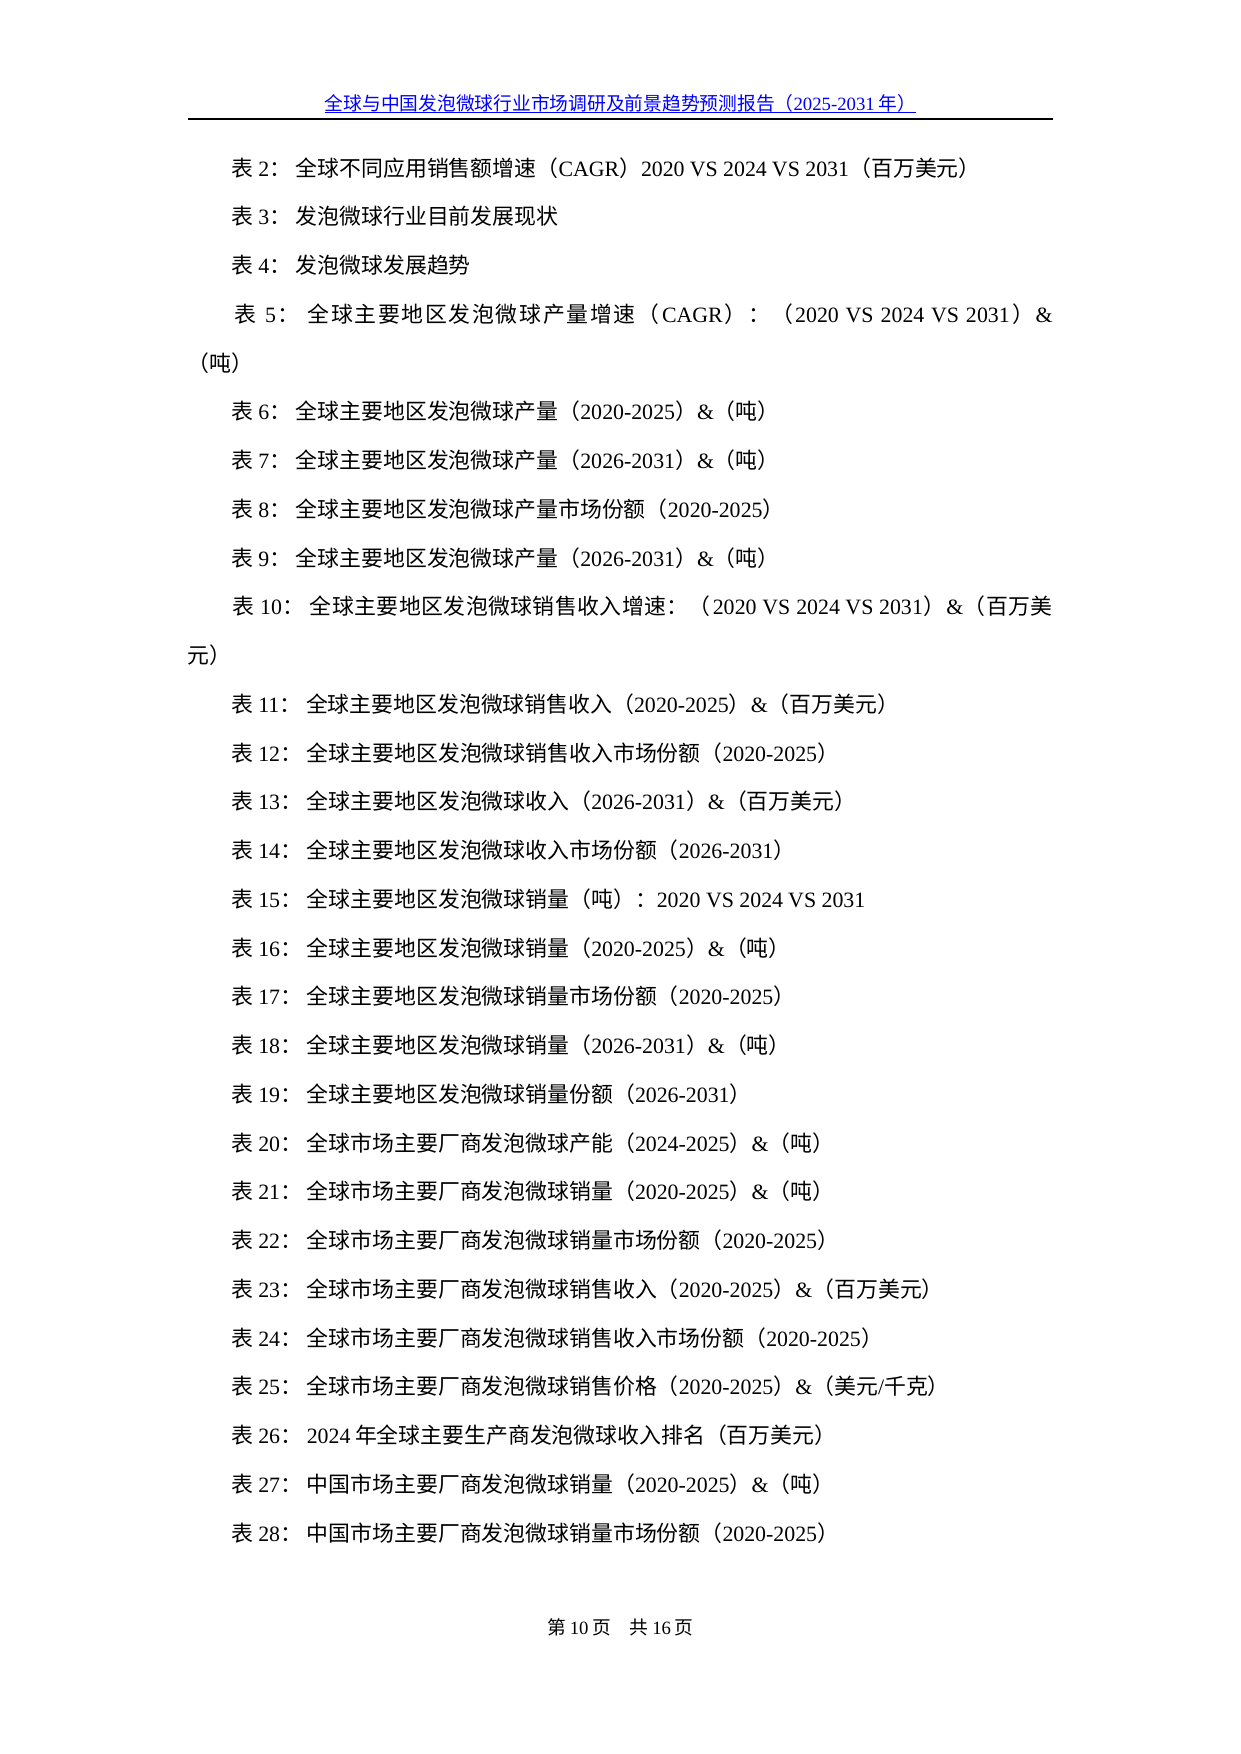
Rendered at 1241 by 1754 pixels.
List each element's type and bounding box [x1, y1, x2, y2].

text [187, 150, 1053, 1548]
